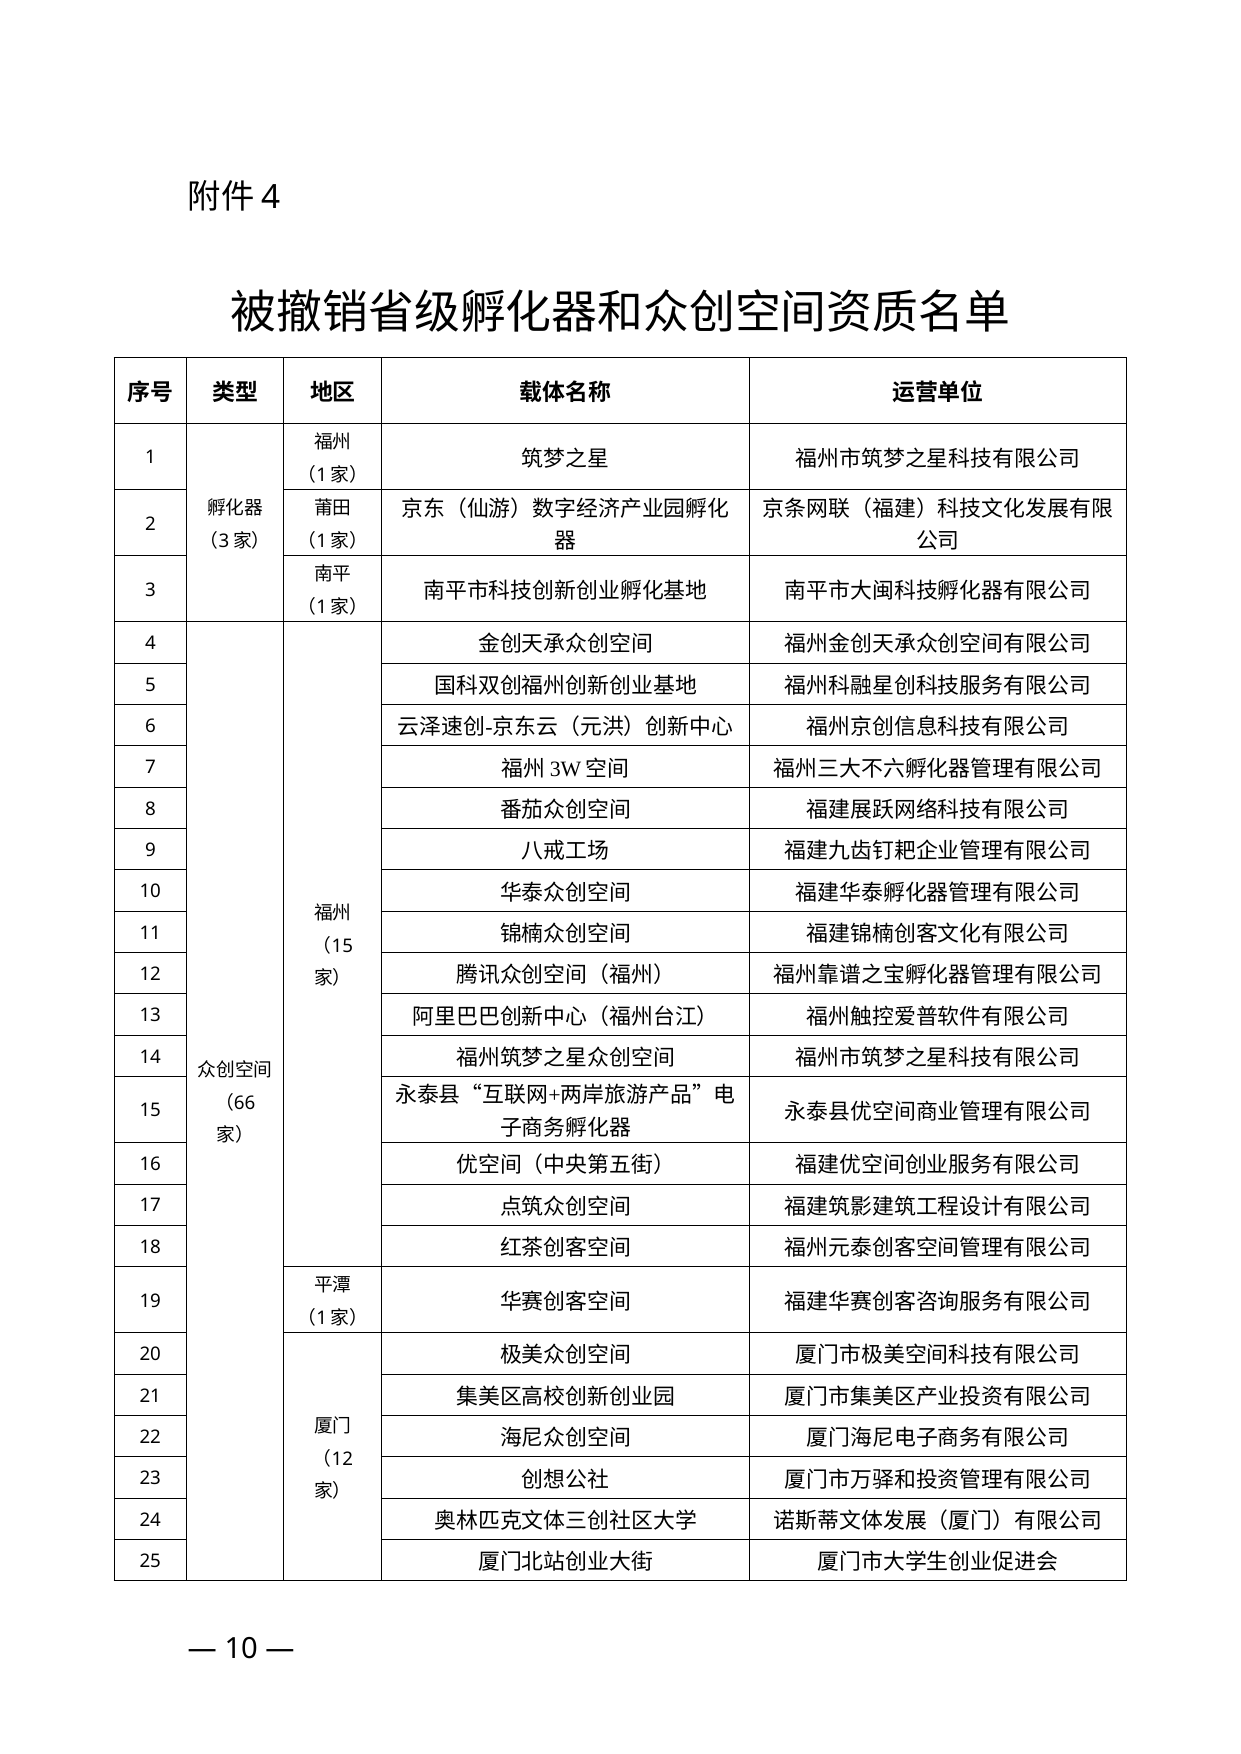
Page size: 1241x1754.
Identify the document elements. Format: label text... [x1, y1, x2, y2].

table_cell 16 [115, 1143, 186, 1183]
table_cell 华泰众创空间 [382, 870, 749, 911]
table_cell 诺斯蒂文体发展（厦门）有限公司 [750, 1499, 1126, 1539]
table_cell 3 [115, 556, 186, 621]
table_cell 福州元泰创客空间管理有限公司 [750, 1226, 1126, 1266]
table_cell 点筑众创空间 [382, 1185, 749, 1225]
table_cell 15 [115, 1077, 186, 1142]
table_cell 10 [115, 870, 186, 911]
table_cell 南平 （1家） [284, 556, 381, 621]
table_cell 21 [115, 1375, 186, 1415]
table_cell 金创天承众创空间 [382, 622, 749, 662]
table_cell 福州科融星创科技服务有限公司 [750, 664, 1126, 704]
table_cell 福建锦楠创客文化有限公司 [750, 912, 1126, 952]
table_cell 23 [115, 1457, 186, 1498]
table_cell 福州 （1家） [284, 424, 381, 489]
table_cell 福建九齿钉耙企业管理有限公司 [750, 829, 1126, 869]
table_cell 福建筑影建筑工程设计有限公司 [750, 1185, 1126, 1225]
table_cell 福州靠谱之宝孵化器管理有限公司 [750, 953, 1126, 993]
table_header 类型 [187, 358, 283, 423]
table_cell 云泽速创-京东云（元洪）创新中心 [382, 705, 749, 745]
table_cell 福建展跃网络科技有限公司 [750, 788, 1126, 828]
table_cell 南平市科技创新创业孵化基地 [382, 556, 749, 621]
table_cell 厦门海尼电子商务有限公司 [750, 1416, 1126, 1456]
table_cell 1 [115, 424, 186, 489]
table_cell 极美众创空间 [382, 1333, 749, 1373]
table_cell 海尼众创空间 [382, 1416, 749, 1456]
table_cell 12 [115, 953, 186, 993]
table_cell 24 [115, 1499, 186, 1539]
table_cell 永泰县优空间商业管理有限公司 [750, 1077, 1126, 1142]
table_cell 南平市大闽科技孵化器有限公司 [750, 556, 1126, 621]
table_cell 9 [115, 829, 186, 869]
table_cell 福州京创信息科技有限公司 [750, 705, 1126, 745]
table_cell 5 [115, 664, 186, 704]
text 附件4 [187, 162, 1053, 227]
table_cell 莆田 （1家） [284, 490, 381, 555]
table_cell 厦门北站创业大街 [382, 1540, 749, 1580]
table_cell 2 [115, 490, 186, 555]
table_cell 福建华赛创客咨询服务有限公司 [750, 1267, 1126, 1332]
table_cell 红茶创客空间 [382, 1226, 749, 1266]
table_cell 福州触控爱普软件有限公司 [750, 994, 1126, 1035]
table_cell 福建优空间创业服务有限公司 [750, 1143, 1126, 1183]
table_cell 4 [115, 622, 186, 662]
table_cell 福州3W空间 [382, 746, 749, 787]
table_cell 福州三大不六孵化器管理有限公司 [750, 746, 1126, 787]
table_header 地区 [284, 358, 381, 423]
table_cell 22 [115, 1416, 186, 1456]
table_cell 永泰县“互联网+两岸旅游产品”电子商务孵化器 [382, 1077, 749, 1142]
table_cell 集美区高校创新创业园 [382, 1375, 749, 1415]
table_header 序号 [115, 358, 186, 423]
table_cell 厦门市大学生创业促进会 [750, 1540, 1126, 1580]
table_cell 福建华泰孵化器管理有限公司 [750, 870, 1126, 911]
table_cell 阿里巴巴创新中心（福州台江） [382, 994, 749, 1035]
table_cell 18 [115, 1226, 186, 1266]
table_cell 11 [115, 912, 186, 952]
table_cell 众创空间（66家） [187, 622, 283, 1580]
table_cell 福州市筑梦之星科技有限公司 [750, 1036, 1126, 1076]
table_cell 17 [115, 1185, 186, 1225]
table_cell 6 [115, 705, 186, 745]
table_cell 腾讯众创空间（福州） [382, 953, 749, 993]
table_cell 厦门市极美空间科技有限公司 [750, 1333, 1126, 1373]
table_cell 福州 （15家） [284, 622, 381, 1266]
table_cell 京条网联（福建）科技文化发展有限公司 [750, 490, 1126, 555]
table_cell 20 [115, 1333, 186, 1373]
table_cell 8 [115, 788, 186, 828]
table_cell 番茄众创空间 [382, 788, 749, 828]
table_cell 厦门市万驿和投资管理有限公司 [750, 1457, 1126, 1498]
table_cell 华赛创客空间 [382, 1267, 749, 1332]
table_cell 国科双创福州创新创业基地 [382, 664, 749, 704]
table_cell 福州筑梦之星众创空间 [382, 1036, 749, 1076]
table_cell 19 [115, 1267, 186, 1332]
table_cell 孵化器 （3家） [187, 424, 283, 621]
table_cell 福州市筑梦之星科技有限公司 [750, 424, 1126, 489]
table_cell 7 [115, 746, 186, 787]
table_cell 京东（仙游）数字经济产业园孵化器 [382, 490, 749, 555]
table_cell 25 [115, 1540, 186, 1580]
table_cell 锦楠众创空间 [382, 912, 749, 952]
table_cell 创想公社 [382, 1457, 749, 1498]
table_cell 厦门 （12家） [284, 1333, 381, 1580]
table_cell 八戒工场 [382, 829, 749, 869]
table_cell 筑梦之星 [382, 424, 749, 489]
table_header 运营单位 [750, 358, 1126, 423]
table_header 载体名称 [382, 358, 749, 423]
table_cell 奥林匹克文体三创社区大学 [382, 1499, 749, 1539]
table_cell 14 [115, 1036, 186, 1076]
table_cell 平潭 （1家） [284, 1267, 381, 1332]
text 被撤销省级孵化器和众创空间资质名单 [187, 259, 1053, 357]
table_cell 优空间（中央第五街） [382, 1143, 749, 1183]
table_cell 福州金创天承众创空间有限公司 [750, 622, 1126, 662]
table_cell 厦门市集美区产业投资有限公司 [750, 1375, 1126, 1415]
table_cell 13 [115, 994, 186, 1035]
